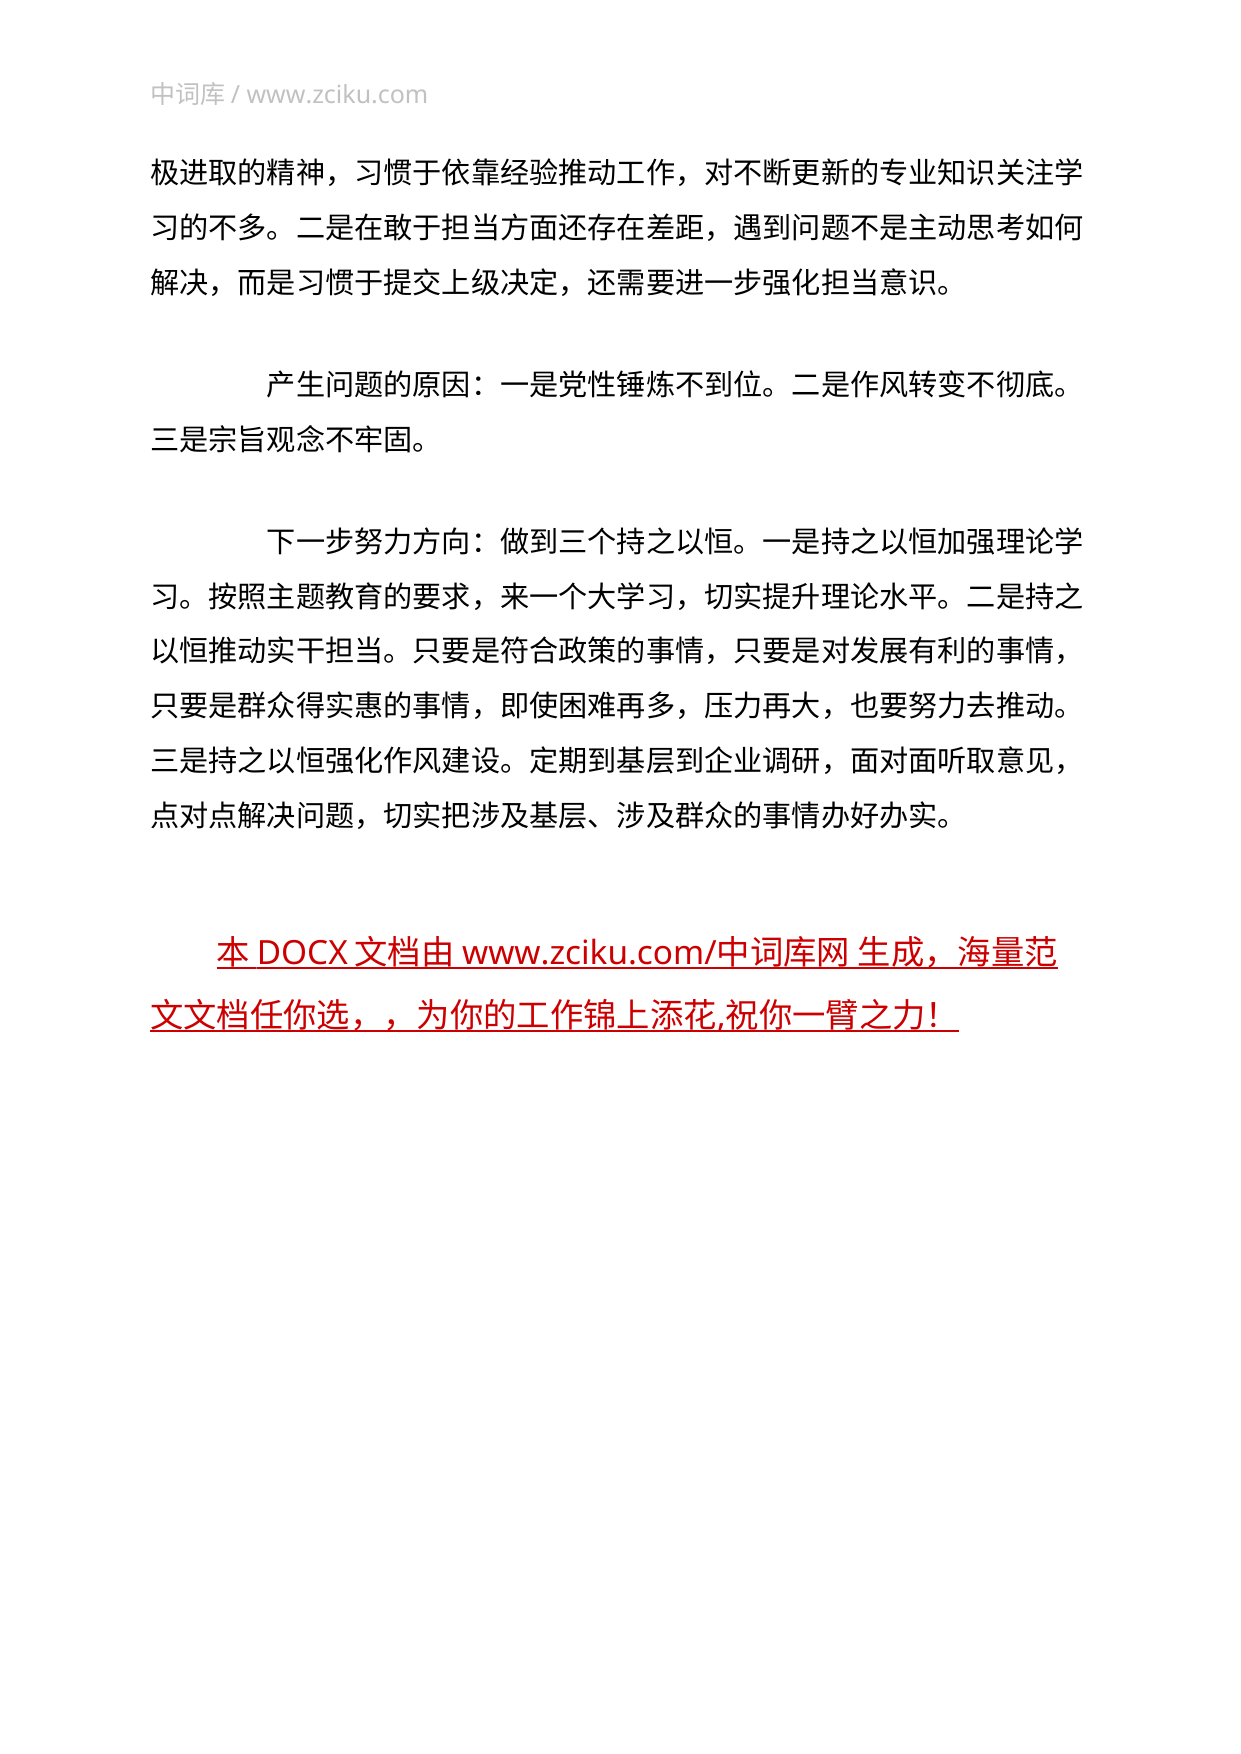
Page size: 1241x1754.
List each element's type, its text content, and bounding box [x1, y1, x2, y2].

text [150, 150, 1090, 302]
text 下一步努力方向：做到三个持之以恒。一是持之以恒加强理论学习。按照主题教育的要求，来一个大学习，切实提升理论水平。二是持之以恒推动实干担当。只要是符合政策的事情，只要是对发展有利的事情，只要是群众得实惠的事情，即使困难再多，压力再大，也要努力去推动。三是持之以恒强化作风建设。定期到基层到企业调研，面对面听取意见，点对点解决问题，切实把涉及基层、涉及群众的事情办好办实。 [150, 518, 1090, 835]
text 产生问题的原因：一是党性锤炼不到位。二是作风转变不彻底。三是宗旨观念不牢固。 [150, 362, 1090, 459]
text 本DOCX文档由 www.zciku.com/中词库网 生成，海量范文文档任你选，，为你的工作锦上添花,祝你一臂之力！ [150, 926, 1090, 1037]
